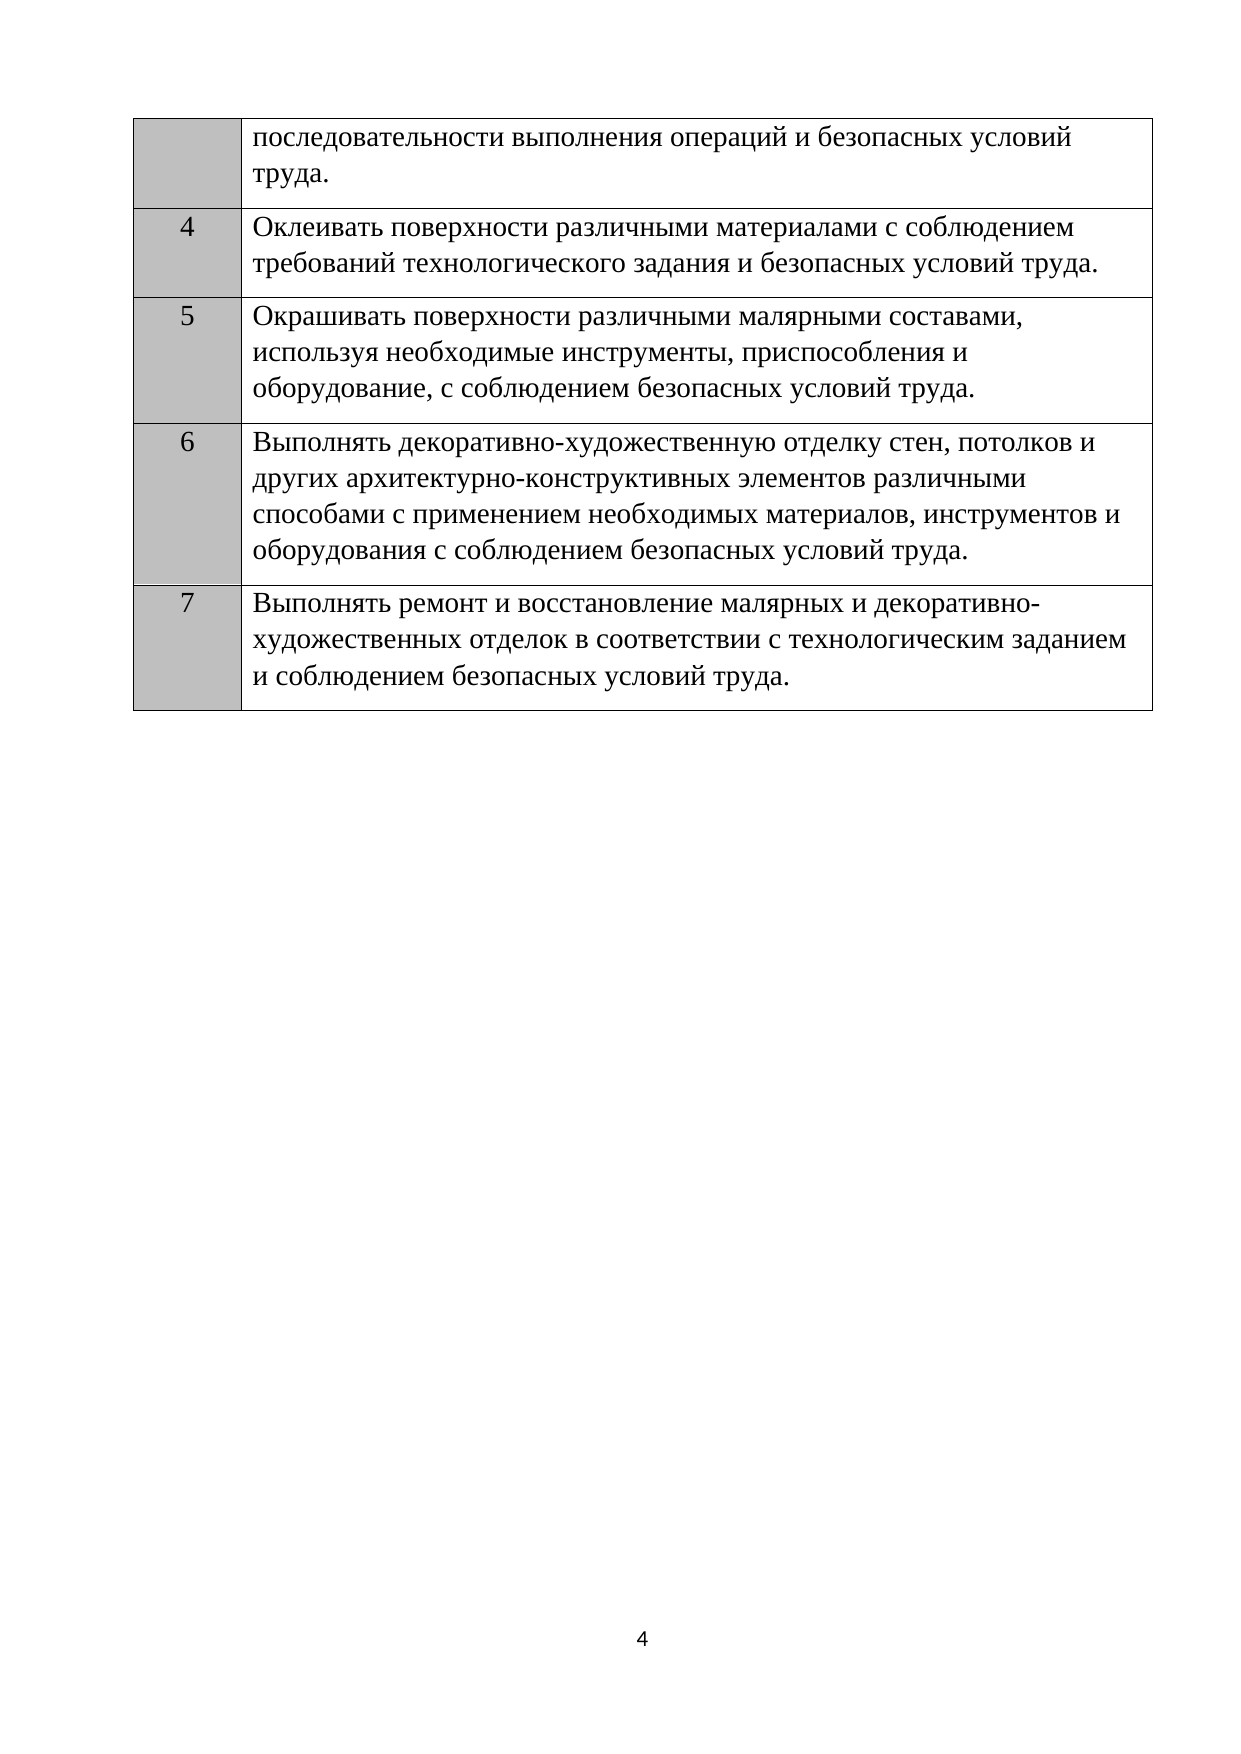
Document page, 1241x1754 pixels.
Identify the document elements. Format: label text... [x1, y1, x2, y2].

table_cell Выполнять ремонт и восстановление малярных и декоративно-художественных отделок в соответствии с технологическим заданием и соблюдением безопасных условий труда. [242, 586, 1152, 710]
table_cell 4 [134, 209, 241, 297]
table_cell 6 [134, 424, 241, 584]
table_cell Выполнять декоративно-художественную отделку стен, потолков и других архитектурно-конструктивных элементов различными способами с применением необходимых материалов, инструментов и оборудования с соблюдением безопасных условий труда. [242, 424, 1152, 584]
table_cell 5 [134, 298, 241, 423]
table_cell 3 [134, 119, 241, 208]
table_cell Окрашивать поверхности различными малярными составами, используя необходимые инструменты, приспособления и оборудование, с соблюдением безопасных условий труда. [242, 298, 1152, 423]
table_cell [242, 119, 1152, 208]
table_cell 7 [134, 586, 241, 710]
table_cell Оклеивать поверхности различными материалами с соблюдением требований технологического задания и безопасных условий труда. [242, 209, 1152, 297]
